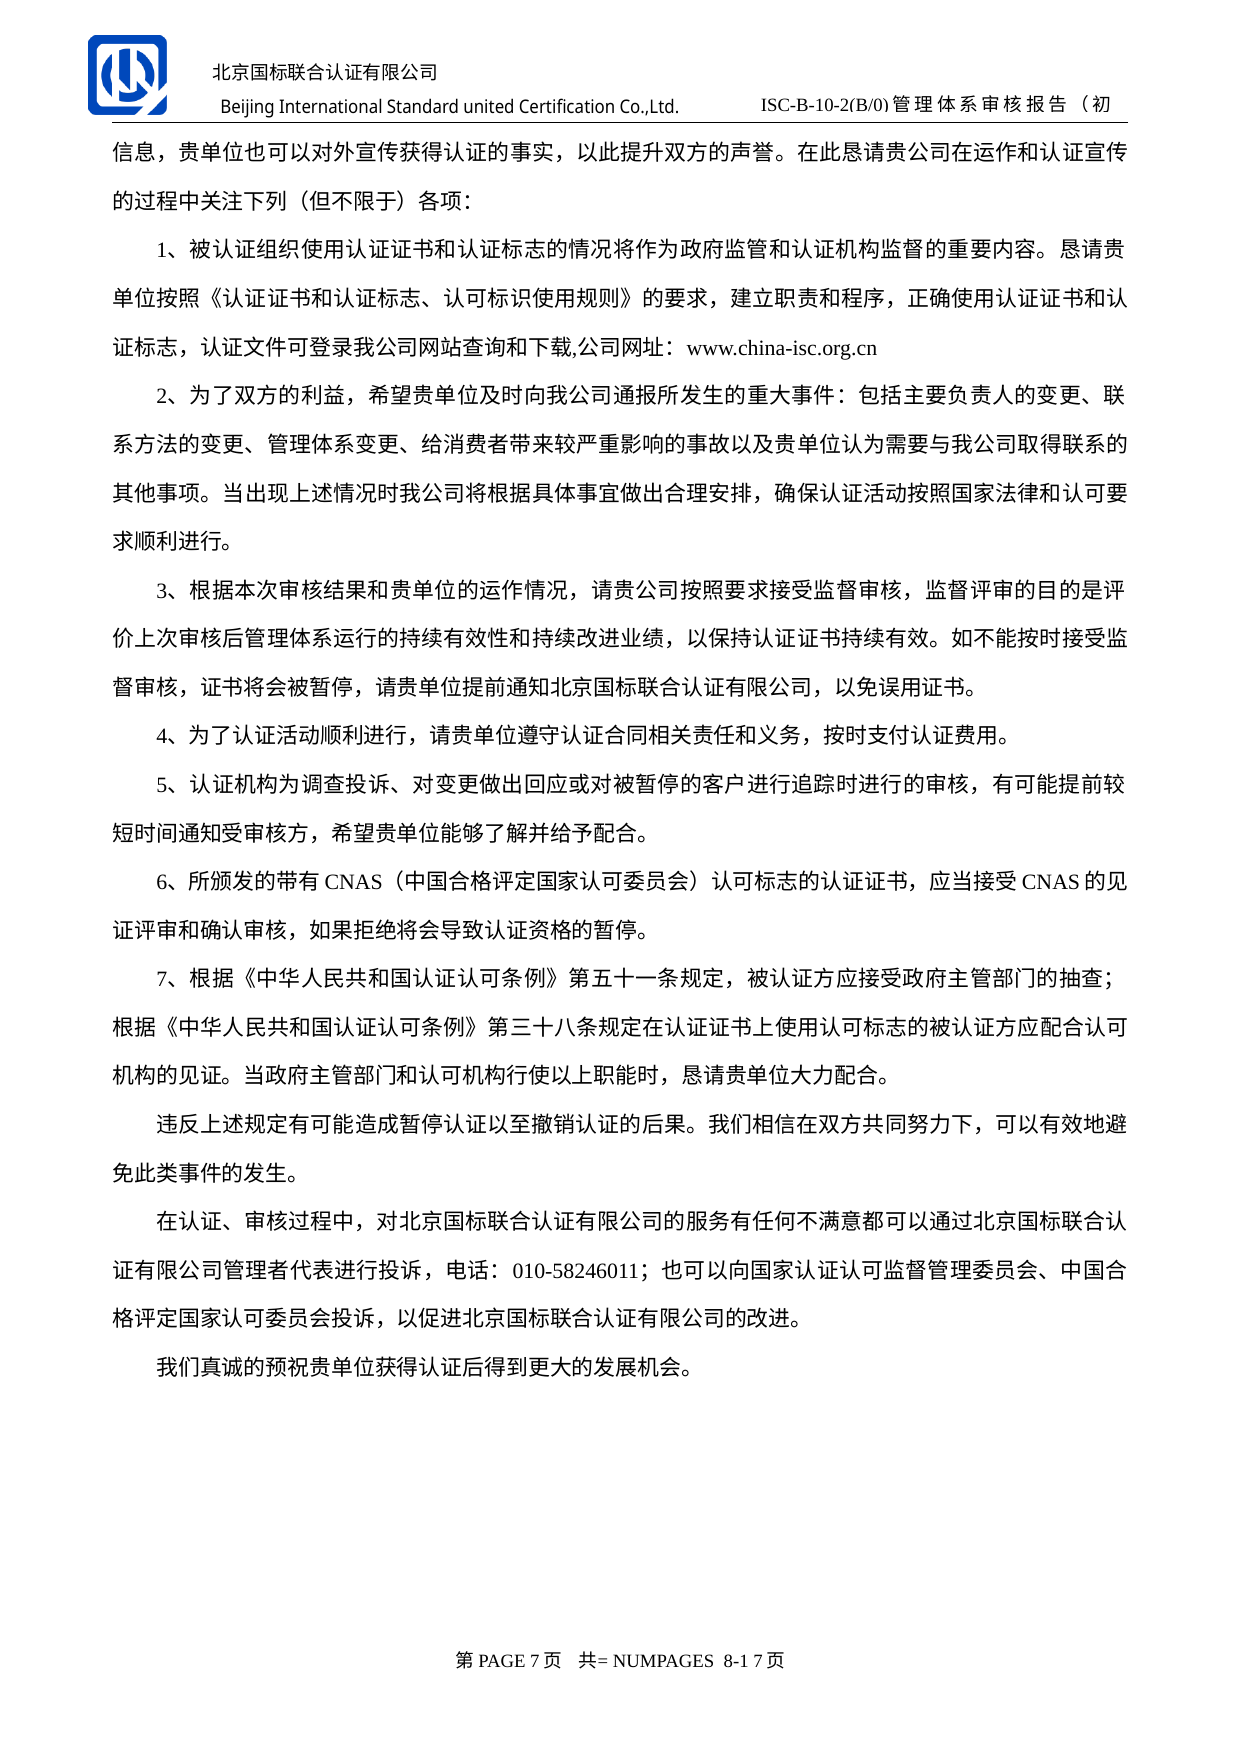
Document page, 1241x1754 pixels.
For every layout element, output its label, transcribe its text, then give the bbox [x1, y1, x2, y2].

text 3、根据本次审核结果和贵单位的运作情况，请贵公司按照要求接受监督审核，监督评审的目的是评价上次审核后管理体系运行的持续有效性和持续改进业绩，以保持认证证书持续有效。如不能按时接受监督审核，证书将会被暂停，请贵单位提前通知北京国标联合认证有限公司，以免误用证书。 [112, 572, 1128, 702]
text 1、被认证组织使用认证证书和认证标志的情况将作为政府监管和认证机构监督的重要内容。恳请贵单位按照《认证证书和认证标志、认可标识使用规则》的要求，建立职责和程序，正确使用认证证书和认证标志，认证文件可登录我公司网站查询和下载,公司网址：www.china-isc.org.cn [112, 232, 1128, 362]
text 2、为了双方的利益，希望贵单位及时向我公司通报所发生的重大事件：包括主要负责人的变更、联系方法的变更、管理体系变更、给消费者带来较严重影响的事故以及贵单位认为需要与我公司取得联系的其他事项。当出现上述情况时我公司将根据具体事宜做出合理安排，确保认证活动按照国家法律和认可要求顺利进行。 [112, 378, 1128, 556]
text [112, 135, 1128, 216]
picture [88, 35, 167, 115]
text 5、认证机构为调查投诉、对变更做出回应或对被暂停的客户进行追踪时进行的审核，有可能提前较短时间通知受审核方，希望贵单位能够了解并给予配合。 [112, 766, 1128, 848]
text 违反上述规定有可能造成暂停认证以至撤销认证的后果。我们相信在双方共同努力下，可以有效地避免此类事件的发生。 [112, 1106, 1128, 1188]
text 我们真诚的预祝贵单位获得认证后得到更大的发展机会。 [112, 1349, 1128, 1382]
text 4、为了认证活动顺利进行，请贵单位遵守认证合同相关责任和义务，按时支付认证费用。 [112, 718, 1128, 751]
text 7、根据《中华人民共和国认证认可条例》第五十一条规定，被认证方应接受政府主管部门的抽查；根据《中华人民共和国认证认可条例》第三十八条规定在认证证书上使用认可标志的被认证方应配合认可机构的见证。当政府主管部门和认可机构行使以上职能时，恳请贵单位大力配合。 [112, 961, 1128, 1091]
text 6、所颁发的带有CNAS（中国合格评定国家认可委员会）认可标志的认证证书，应当接受CNAS的见证评审和确认审核，如果拒绝将会导致认证资格的暂停。 [112, 863, 1128, 945]
text 在认证、审核过程中，对北京国标联合认证有限公司的服务有任何不满意都可以通过北京国标联合认证有限公司管理者代表进行投诉，电话：010-58246011；也可以向国家认证认可监督管理委员会、中国合格评定国家认可委员会投诉，以促进北京国标联合认证有限公司的改进。 [112, 1203, 1128, 1333]
